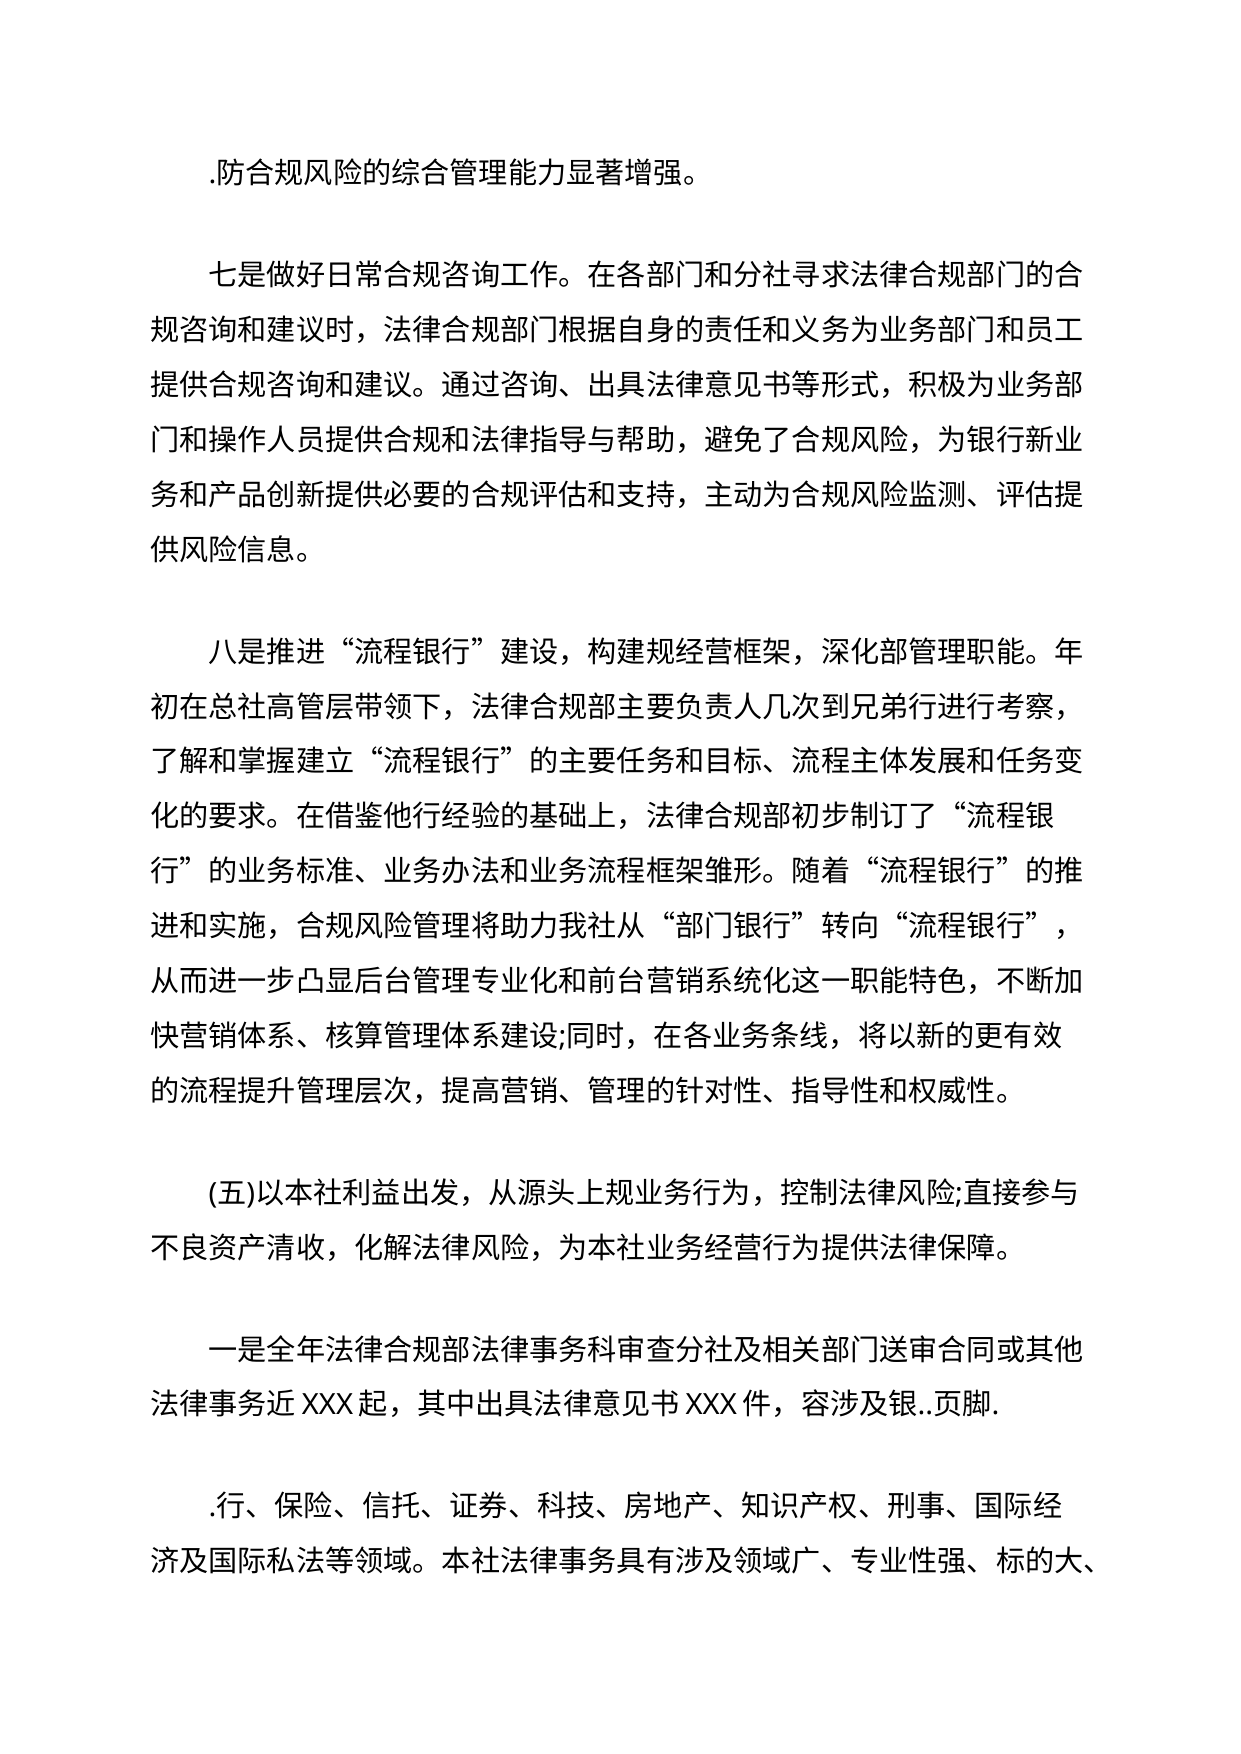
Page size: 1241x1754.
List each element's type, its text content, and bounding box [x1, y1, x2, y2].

text 七是做好日常合规咨询工作。在各部门和分社寻求法律合规部门的合规咨询和建议时，法律合规部门根据自身的责任和义务为业务部门和员工提供合规咨询和建议。通过咨询、出具法律意见书等形式，积极为业务部门和操作人员提供合规和法律指导与帮助，避免了合规风险，为银行新业务和产品创新提供必要的合规评估和支持，主动为合规风险监测、评估提供风险信息。 [150, 252, 1090, 569]
text (五)以本社利益出发，从源头上规业务行为，控制法律风险;直接参与不良资产清收，化解法律风险，为本社业务经营行为提供法律保障。 [150, 1169, 1090, 1267]
text 八是推进“流程银行”建设，构建规经营框架，深化部管理职能。年初在总社高管层带领下，法律合规部主要负责人几次到兄弟行进行考察，了解和掌握建立“流程银行”的主要任务和目标、流程主体发展和任务变化的要求。在借鉴他行经验的基础上，法律合规部初步制订了“流程银行”的业务标准、业务办法和业务流程框架雏形。随着“流程银行”的推进和实施，合规风险管理将助力我社从“部门银行”转向“流程银行”，从而进一步凸显后台管理专业化和前台营销系统化这一职能特色，不断加快营销体系、核算管理体系建设;同时，在各业务条线，将以新的更有效的流程提升管理层次，提高营销、管理的针对性、指导性和权威性。 [150, 628, 1090, 1110]
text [150, 1483, 1090, 1580]
text 一是全年法律合规部法律事务科审查分社及相关部门送审合同或其他法律事务近XXX起，其中出具法律意见书XXX件，容涉及银..页脚. [150, 1326, 1090, 1423]
text .防合规风险的综合管理能力显著增强。 [150, 150, 1090, 192]
